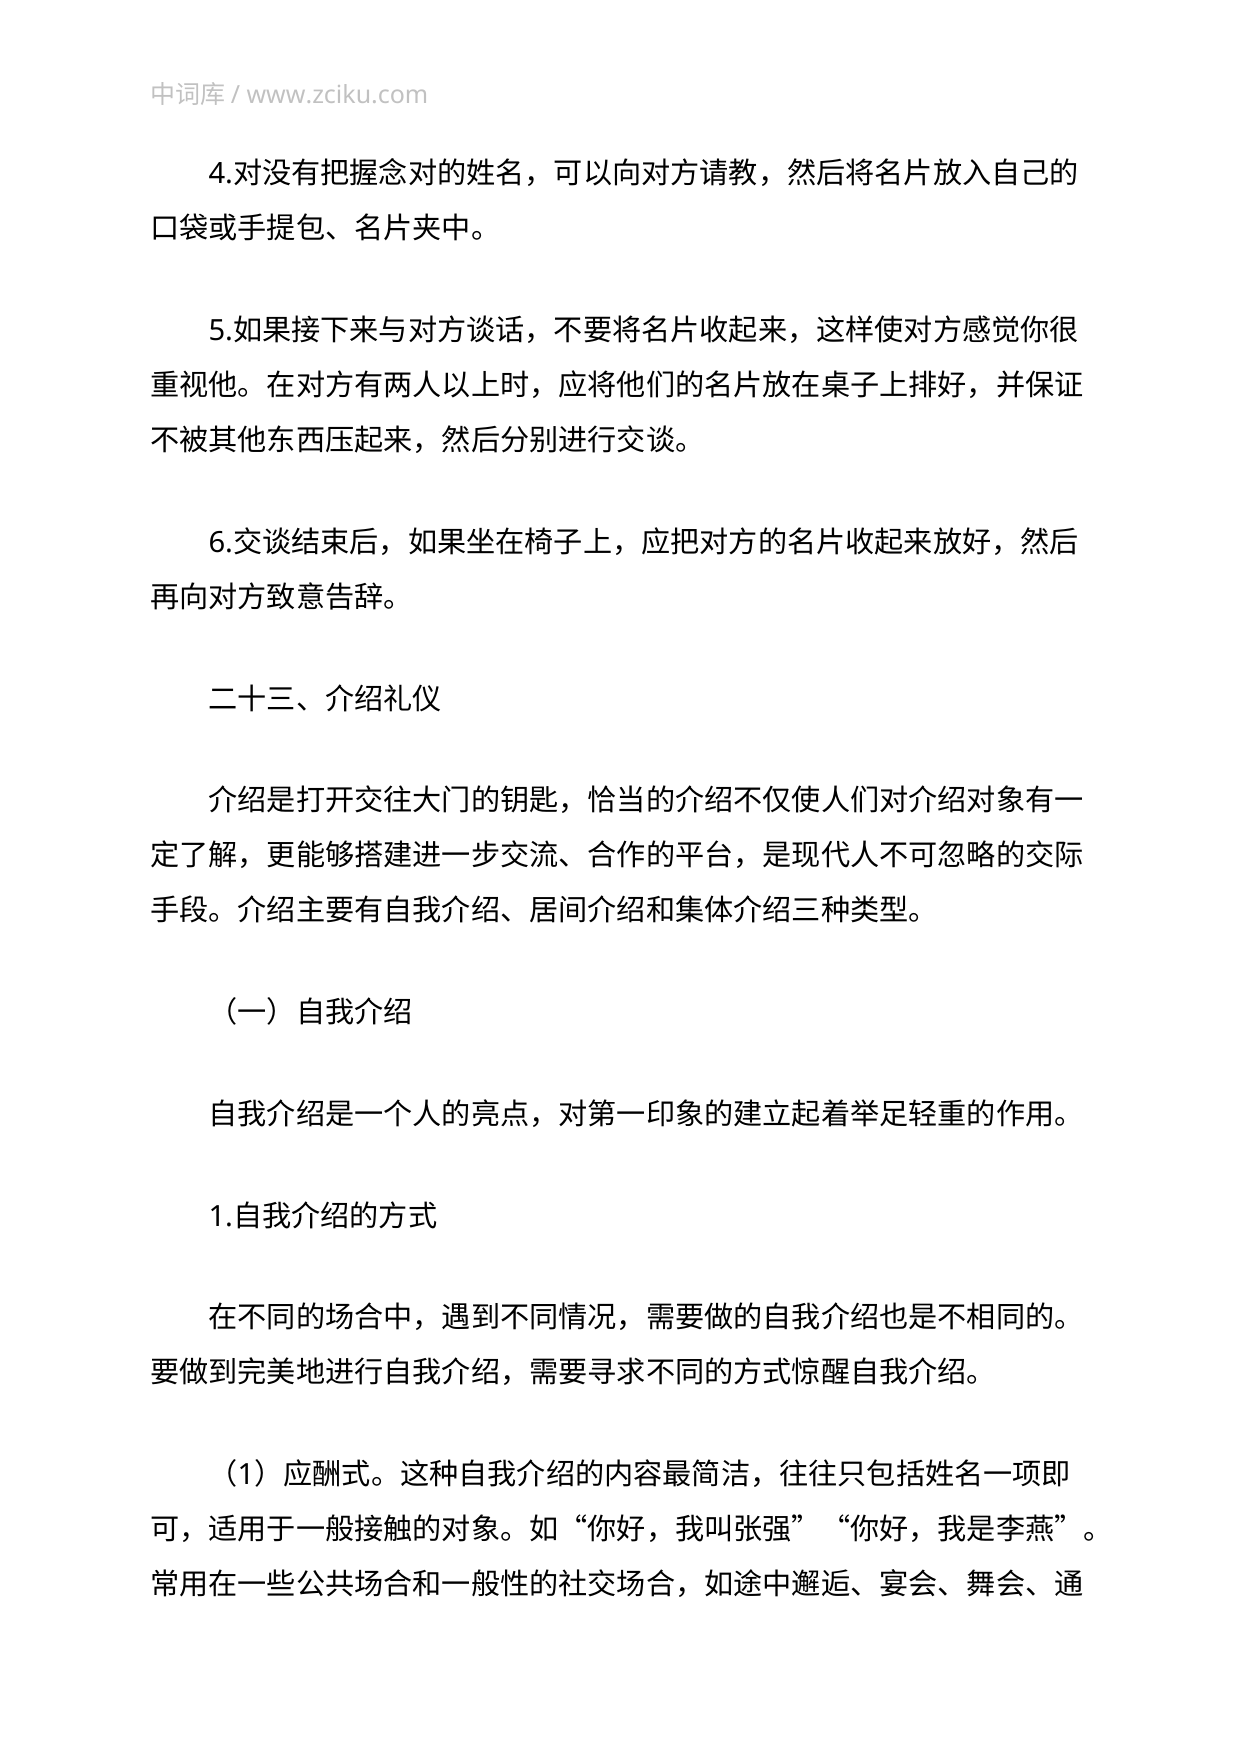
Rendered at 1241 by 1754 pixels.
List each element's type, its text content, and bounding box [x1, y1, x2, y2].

text 二十三、介绍礼仪 [150, 675, 1090, 717]
text 在不同的场合中，遇到不同情况，需要做的自我介绍也是不相同的。要做到完美地进行自我介绍，需要寻求不同的方式惊醒自我介绍。 [150, 1294, 1090, 1391]
text 自我介绍是一个人的亮点，对第一印象的建立起着举足轻重的作用。 [150, 1090, 1090, 1133]
text 5.如果接下来与对方谈话，不要将名片收起来，这样使对方感觉你很重视他。在对方有两人以上时，应将他们的名片放在桌子上排好，并保证不被其他东西压起来，然后分别进行交谈。 [150, 307, 1090, 459]
text 6.交谈结束后，如果坐在椅子上，应把对方的名片收起来放好，然后再向对方致意告辞。 [150, 518, 1090, 616]
text 4.对没有把握念对的姓名，可以向对方请教，然后将名片放入自己的口袋或手提包、名片夹中。 [150, 150, 1090, 247]
text 介绍是打开交往大门的钥匙，恰当的介绍不仅使人们对介绍对象有一定了解，更能够搭建进一步交流、合作的平台，是现代人不可忽略的交际手段。介绍主要有自我介绍、居间介绍和集体介绍三种类型。 [150, 777, 1090, 929]
text （一）自我介绍 [150, 988, 1090, 1031]
text 1.自我介绍的方式 [150, 1192, 1090, 1234]
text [150, 1451, 1090, 1603]
